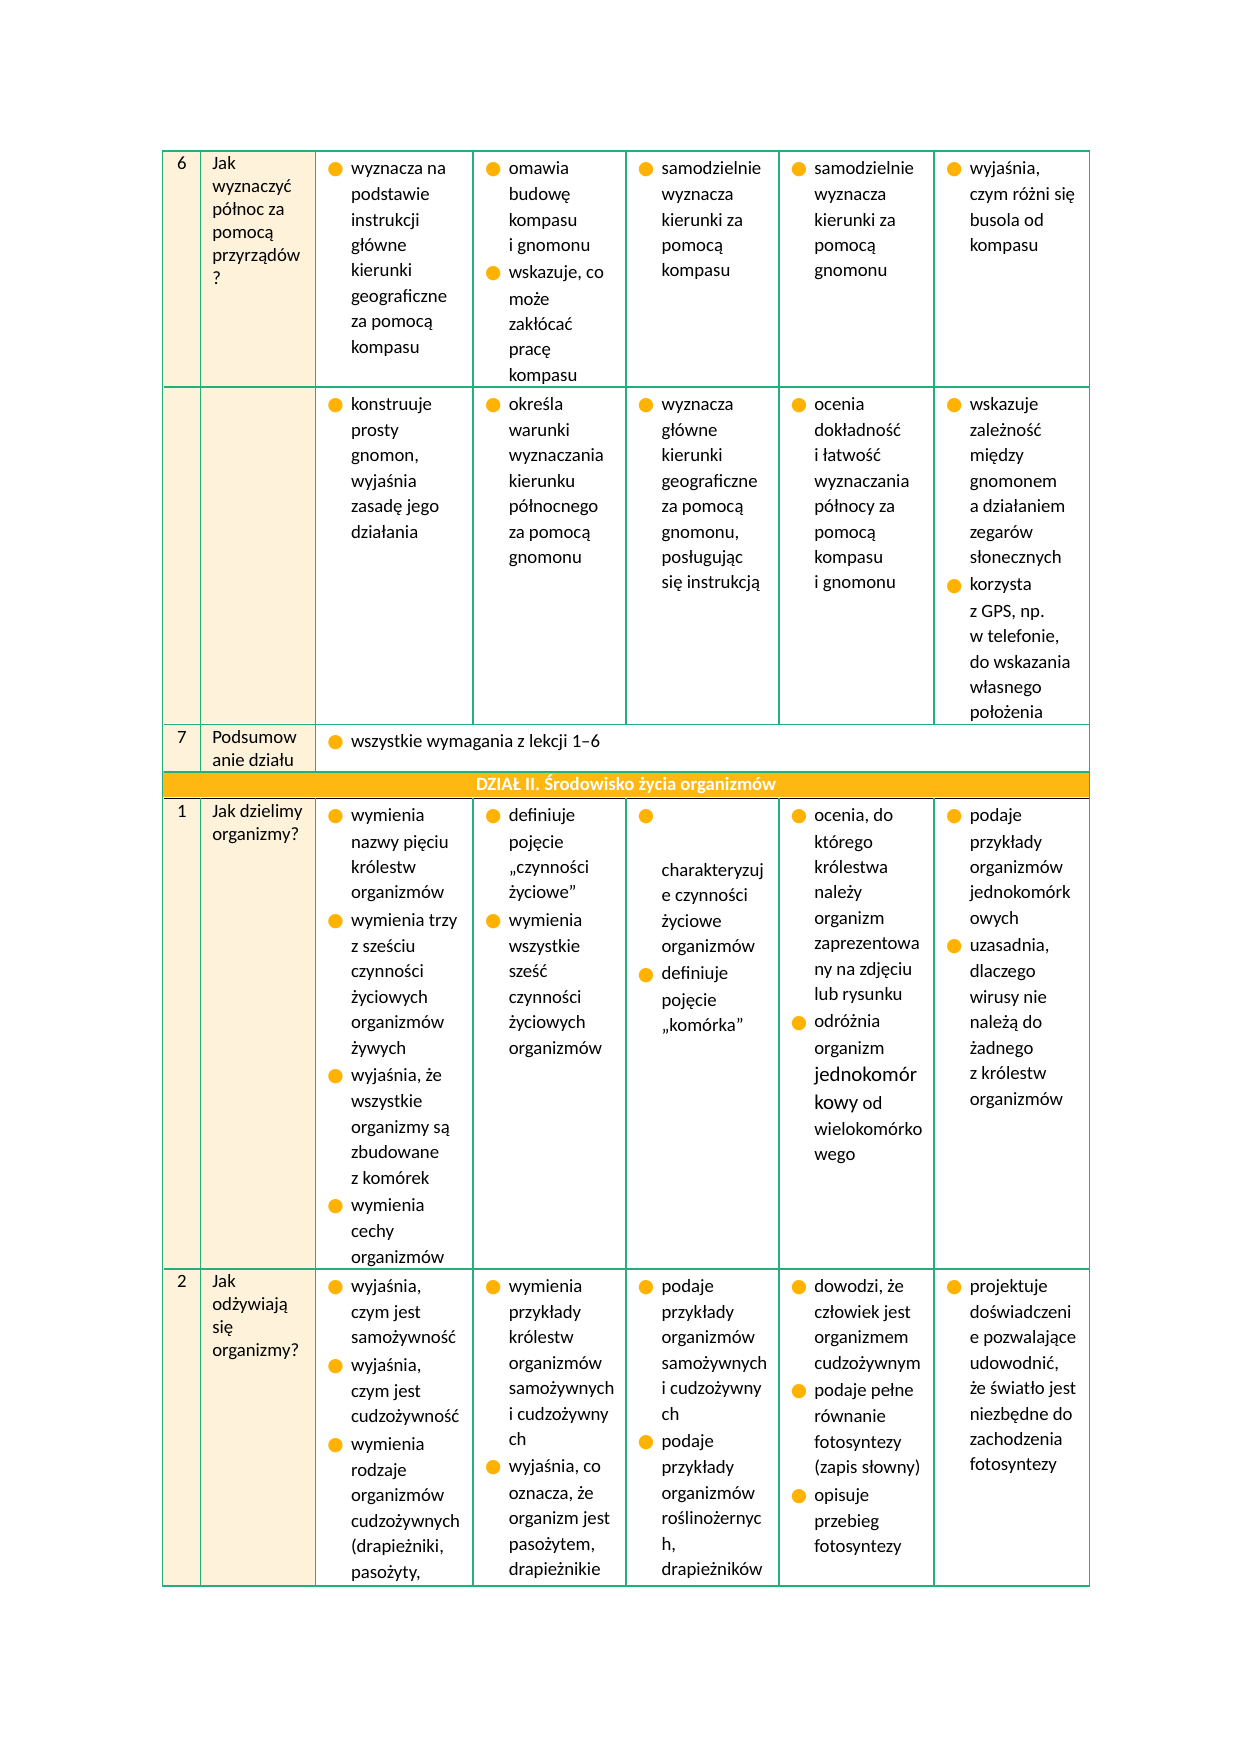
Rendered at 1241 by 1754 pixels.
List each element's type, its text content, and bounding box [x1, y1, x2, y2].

table_cell Jak wyznaczyć północ za pomocą przyrządów? [201, 152, 315, 386]
table_cell ● definiuje pojęcie „czynności życiowe” ● wymienia wszystkie sześć czynności życiowych organizmów [474, 799, 625, 1268]
table_cell ● wymienia nazwy pięciu królestw organizmów ● wymienia trzy z sześciu czynności życiowych organizmów żywych ● wyjaśnia, że wszystkie organizmy są zbudowane z komórek ● wymienia cechy organizmów [316, 799, 472, 1268]
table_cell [935, 1270, 1089, 1585]
table_cell ● określa warunki wyznaczania kierunku północnego za pomocą gnomonu [474, 388, 625, 723]
table_cell ● wskazuje zależność między gnomonem a działaniem zegarów słonecznych ● korzysta z GPS, np. w telefonie, do wskazania własnego położenia [935, 388, 1089, 723]
table_cell 7 [163, 725, 200, 771]
table_cell DZIAŁ II. Środowisko życia organizmów [163, 772, 1089, 797]
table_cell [627, 1270, 778, 1585]
table_cell Jak dzielimy organizmy? [201, 799, 315, 1268]
table_cell 1 [163, 799, 200, 1268]
table_cell Podsumowanie działu [201, 725, 315, 771]
table_cell ● konstruuje prosty gnomon, wyjaśnia zasadę jego działania [316, 388, 472, 723]
table_cell 6 [163, 152, 200, 386]
table_cell ● wyznacza na podstawie instrukcji główne kierunki geograficzne za pomocą kompasu [316, 152, 472, 386]
table_cell ● ocenia, do którego królestwa należy organizm zaprezentowany na zdjęciu lub rysunku ● odróżnia organizm jednokomórkowy od wielokomórkowego [780, 799, 933, 1268]
table_cell ● ocenia dokładność i łatwość wyznaczania północy za pomocą kompasu i gnomonu [780, 388, 933, 723]
table_cell ● wyjaśnia, czym różni się busola od kompasu [935, 152, 1089, 386]
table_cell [780, 1270, 933, 1585]
table_cell [163, 387, 200, 723]
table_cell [474, 1270, 625, 1585]
table_cell ● wyznacza główne kierunki geograficzne za pomocą gnomonu, posługując się instrukcją [627, 388, 778, 723]
table_cell ● podaje przykłady organizmów jednokomórkowych ● uzasadnia, dlaczego wirusy nie należą do żadnego z królestw organizmów [935, 799, 1089, 1268]
table_cell ● omawia budowę kompasu i gnomonu ● wskazuje, co może zakłócać pracę kompasu [474, 152, 625, 386]
table_cell ● samodzielnie wyznacza kierunki za pomocą kompasu [627, 152, 778, 386]
table_cell ● charakteryzuje czynności życiowe organizmów ● definiuje pojęcie „komórka” [627, 799, 778, 1268]
table_cell [201, 388, 315, 723]
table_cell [201, 1270, 315, 1585]
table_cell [316, 1270, 472, 1585]
table_cell 2 [163, 1269, 200, 1585]
table_cell ● wszystkie wymagania z lekcji 1–6 [316, 725, 1089, 771]
table_cell ● samodzielnie wyznacza kierunki za pomocą gnomonu [780, 152, 933, 386]
